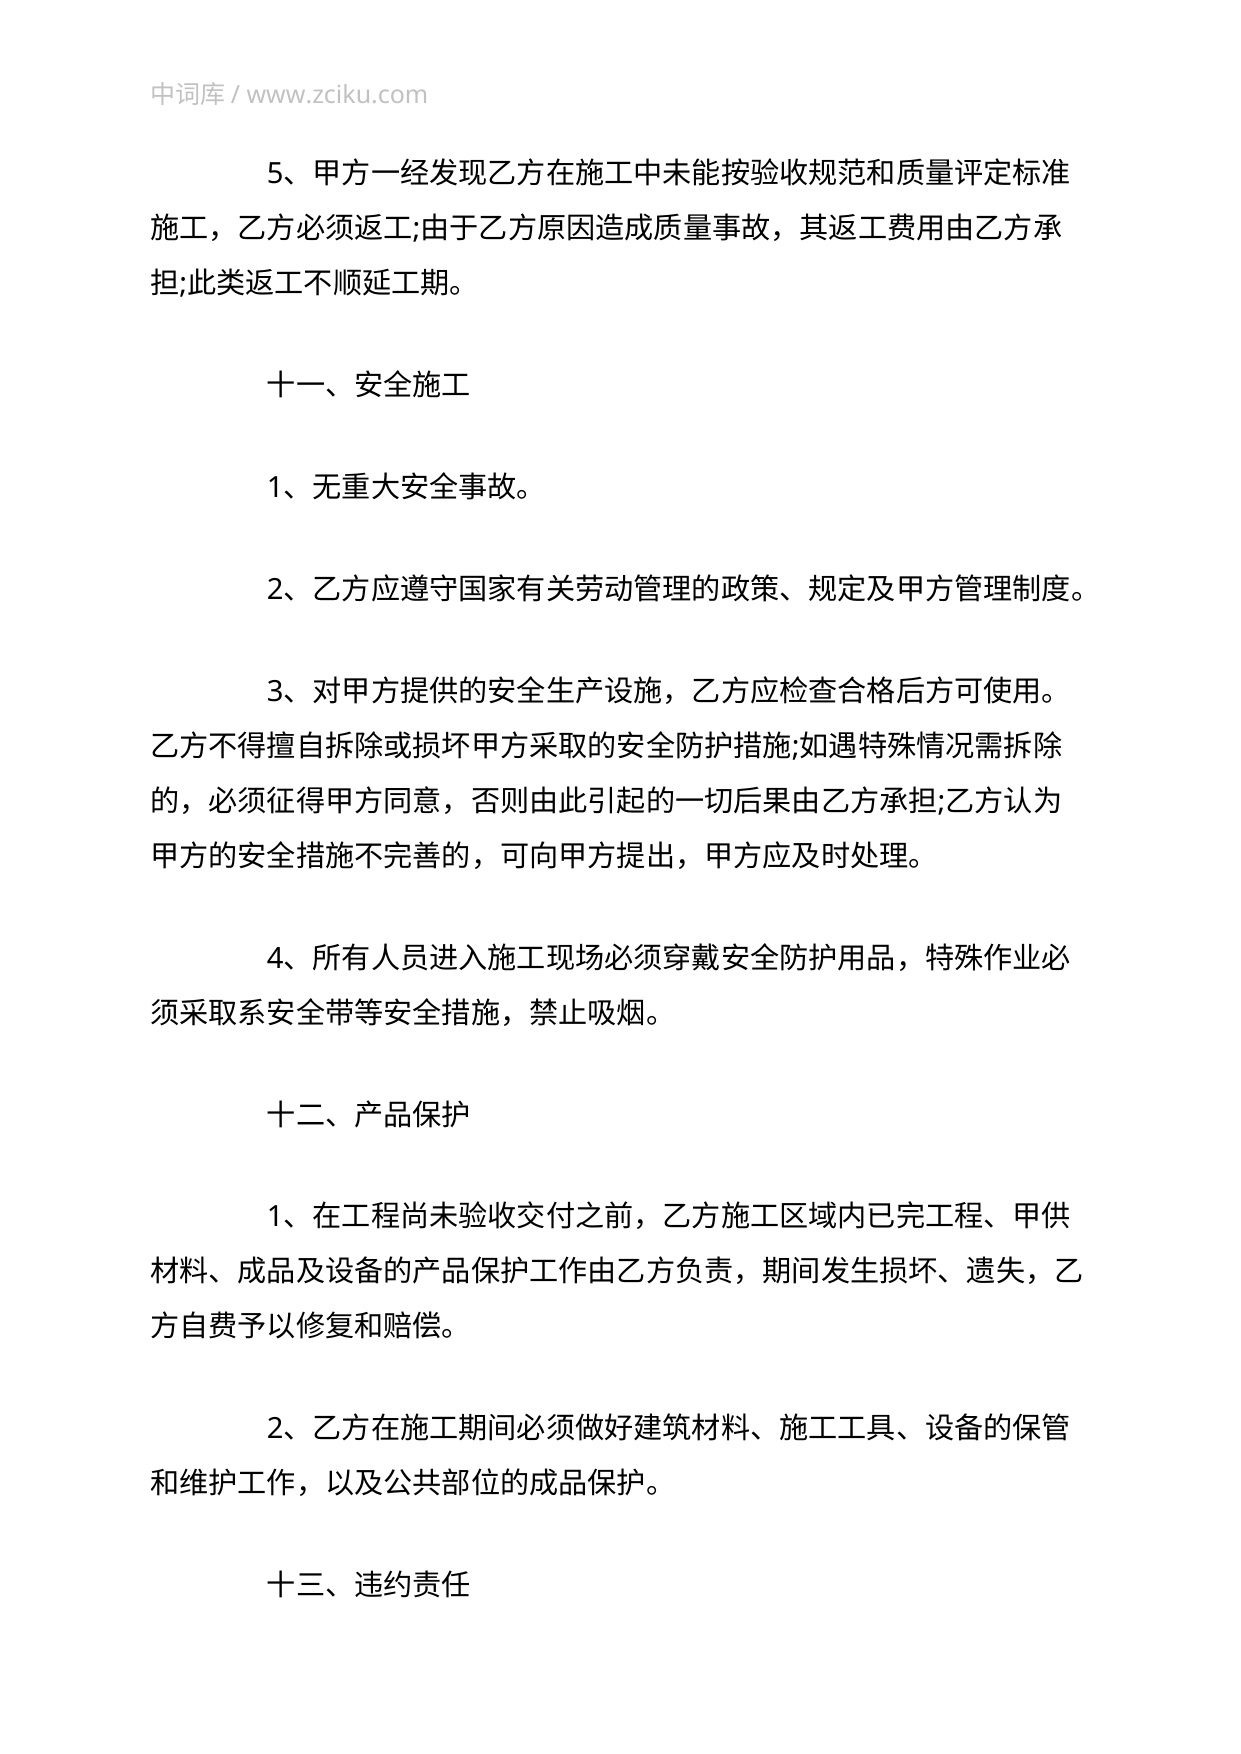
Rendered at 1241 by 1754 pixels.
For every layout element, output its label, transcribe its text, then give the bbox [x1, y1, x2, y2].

text 1、无重大安全事故。 [150, 464, 1090, 506]
text 3、对甲方提供的安全生产设施，乙方应检查合格后方可使用。乙方不得擅自拆除或损坏甲方采取的安全防护措施;如遇特殊情况需拆除的，必须征得甲方同意，否则由此引起的一切后果由乙方承担;乙方认为甲方的安全措施不完善的，可向甲方提出，甲方应及时处理。 [150, 668, 1090, 875]
text 2、乙方在施工期间必须做好建筑材料、施工工具、设备的保管和维护工作，以及公共部位的成品保护。 [150, 1405, 1090, 1502]
text 2、乙方应遵守国家有关劳动管理的政策、规定及甲方管理制度。 [150, 566, 1090, 608]
text 4、所有人员进入施工现场必须穿戴安全防护用品，特殊作业必须采取系安全带等安全措施，禁止吸烟。 [150, 934, 1090, 1032]
text 十一、安全施工 [150, 362, 1090, 404]
text 十三、违约责任 [150, 1561, 1090, 1604]
text 5、甲方一经发现乙方在施工中未能按验收规范和质量评定标准施工，乙方必须返工;由于乙方原因造成质量事故，其返工费用由乙方承担;此类返工不顺延工期。 [150, 150, 1090, 302]
text 1、在工程尚未验收交付之前，乙方施工区域内已完工程、甲供材料、成品及设备的产品保护工作由乙方负责，期间发生损坏、遗失，乙方自费予以修复和赔偿。 [150, 1193, 1090, 1345]
text 十二、产品保护 [150, 1091, 1090, 1133]
